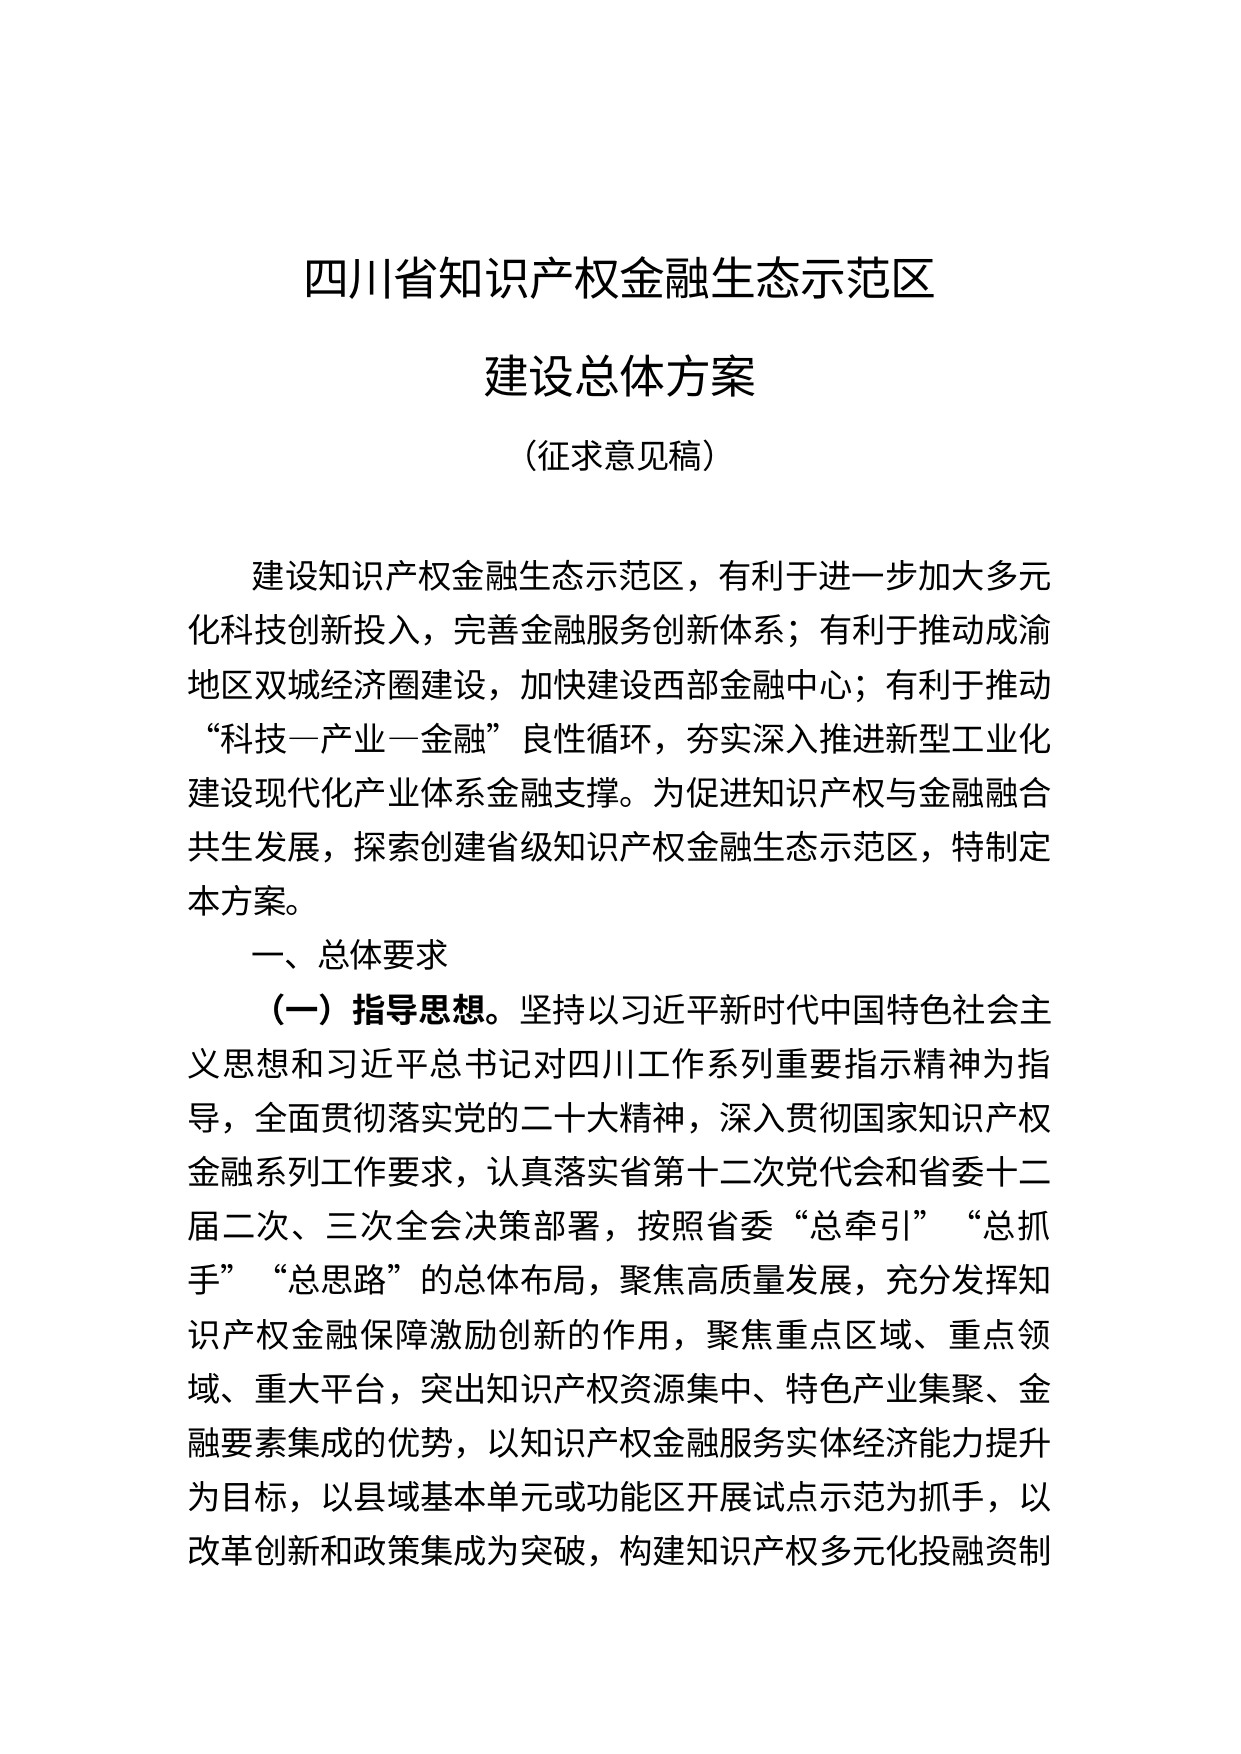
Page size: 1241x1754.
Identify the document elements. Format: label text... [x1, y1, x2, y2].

title 建设知识产权金融生态示范区，有利于进一步加大多元化科技创新投入，完善金融服务创新体系；有利于推动成渝地区双城经济圈建设，加快建设西部金融中心；有利于推动“科技—产业—金融”良性循环，夯实深入推进新型工业化建设现代化产业体系金融支撑。为促进知识产权与金融融合共生发展，探索创建省级知识产权金融生态示范区，特制定本方案。 [187, 545, 1053, 924]
text 建设总体方案 [187, 324, 1053, 422]
text 一、总体要求 [187, 924, 1053, 979]
text 四川省知识产权金融生态示范区 [187, 227, 1053, 324]
title （征求意见稿） [187, 422, 1053, 487]
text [187, 979, 1053, 1574]
